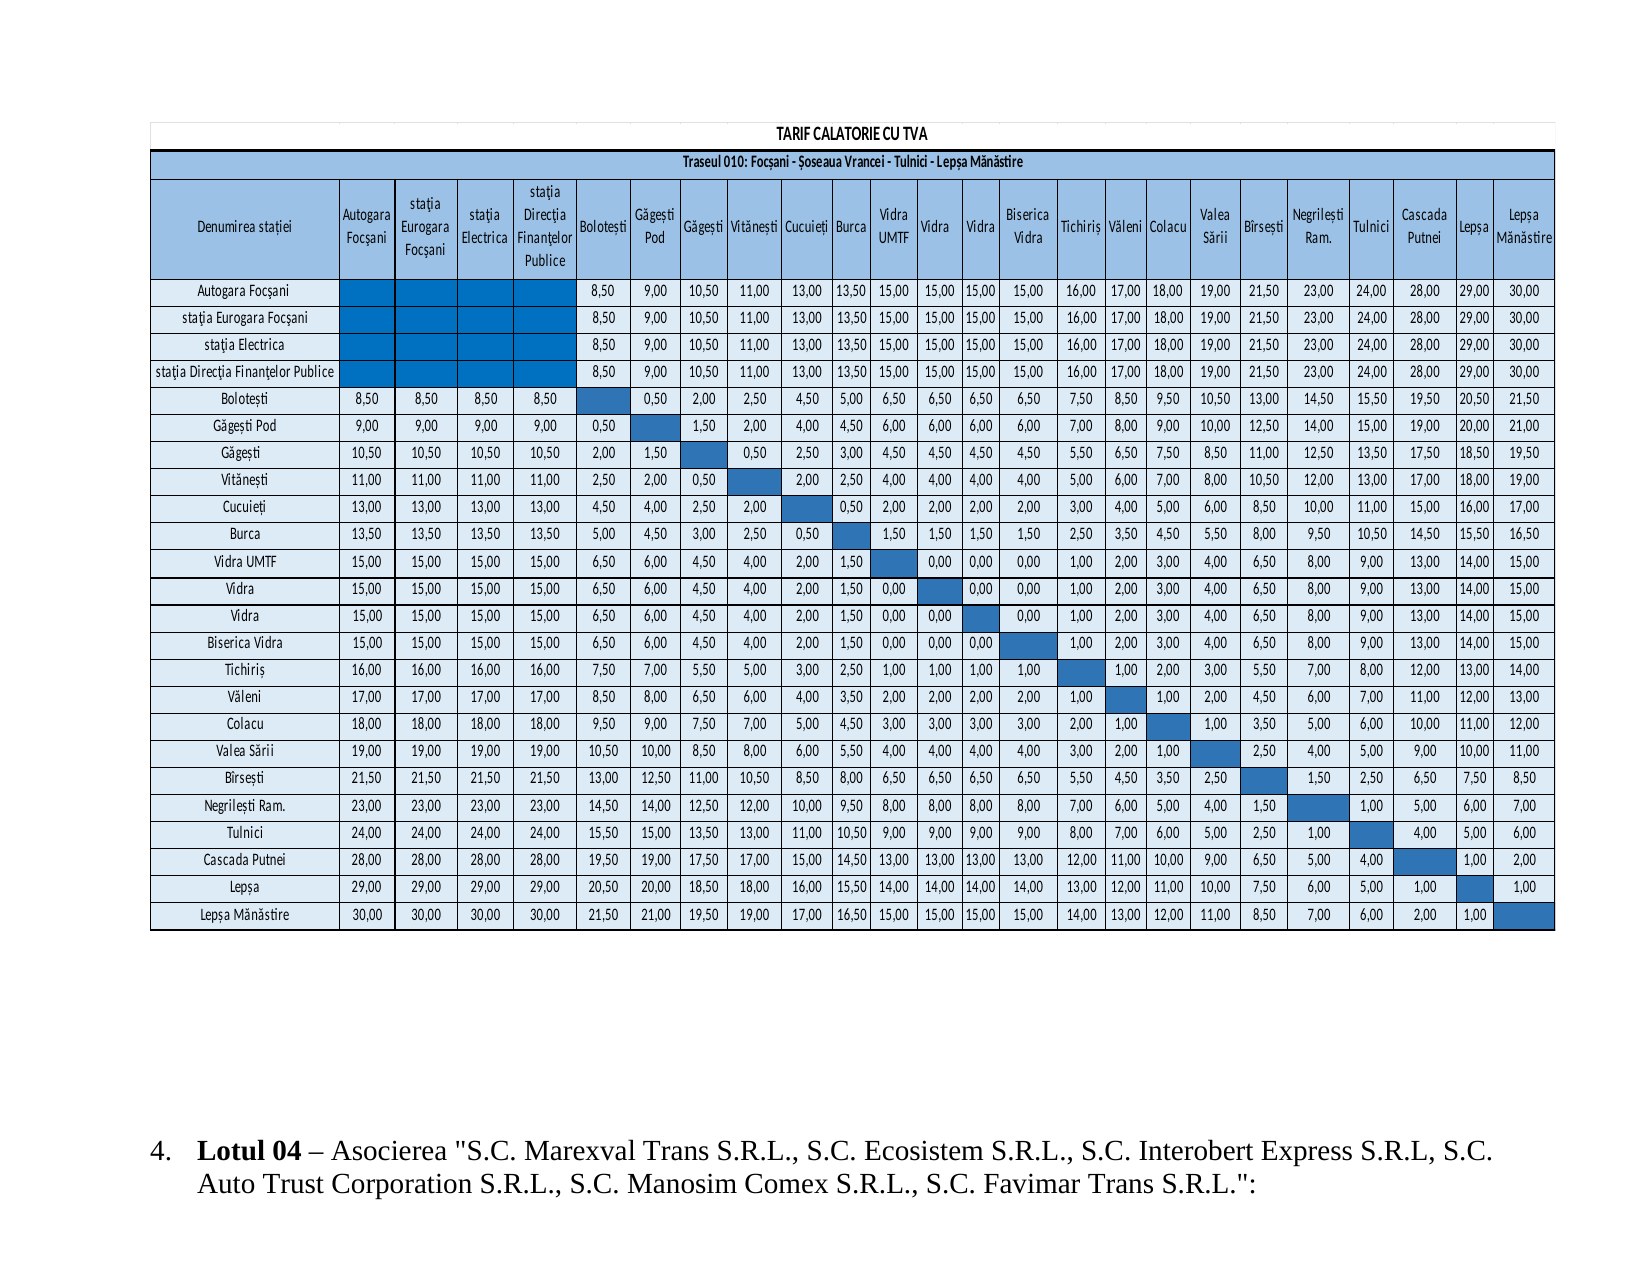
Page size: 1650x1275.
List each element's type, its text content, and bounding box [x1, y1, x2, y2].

list Lotul 04 – Asocierea "S.C. Marexval Trans S.R.L., S.C. Ecosistem S.R.L., S.C. Interobert Express S.R.L, S.C. Auto Trust Corporation S.R.L., S.C. Manosim Comex S.R.L., S.C. Favimar Trans S.R.L.": [150, 1133, 1556, 1200]
